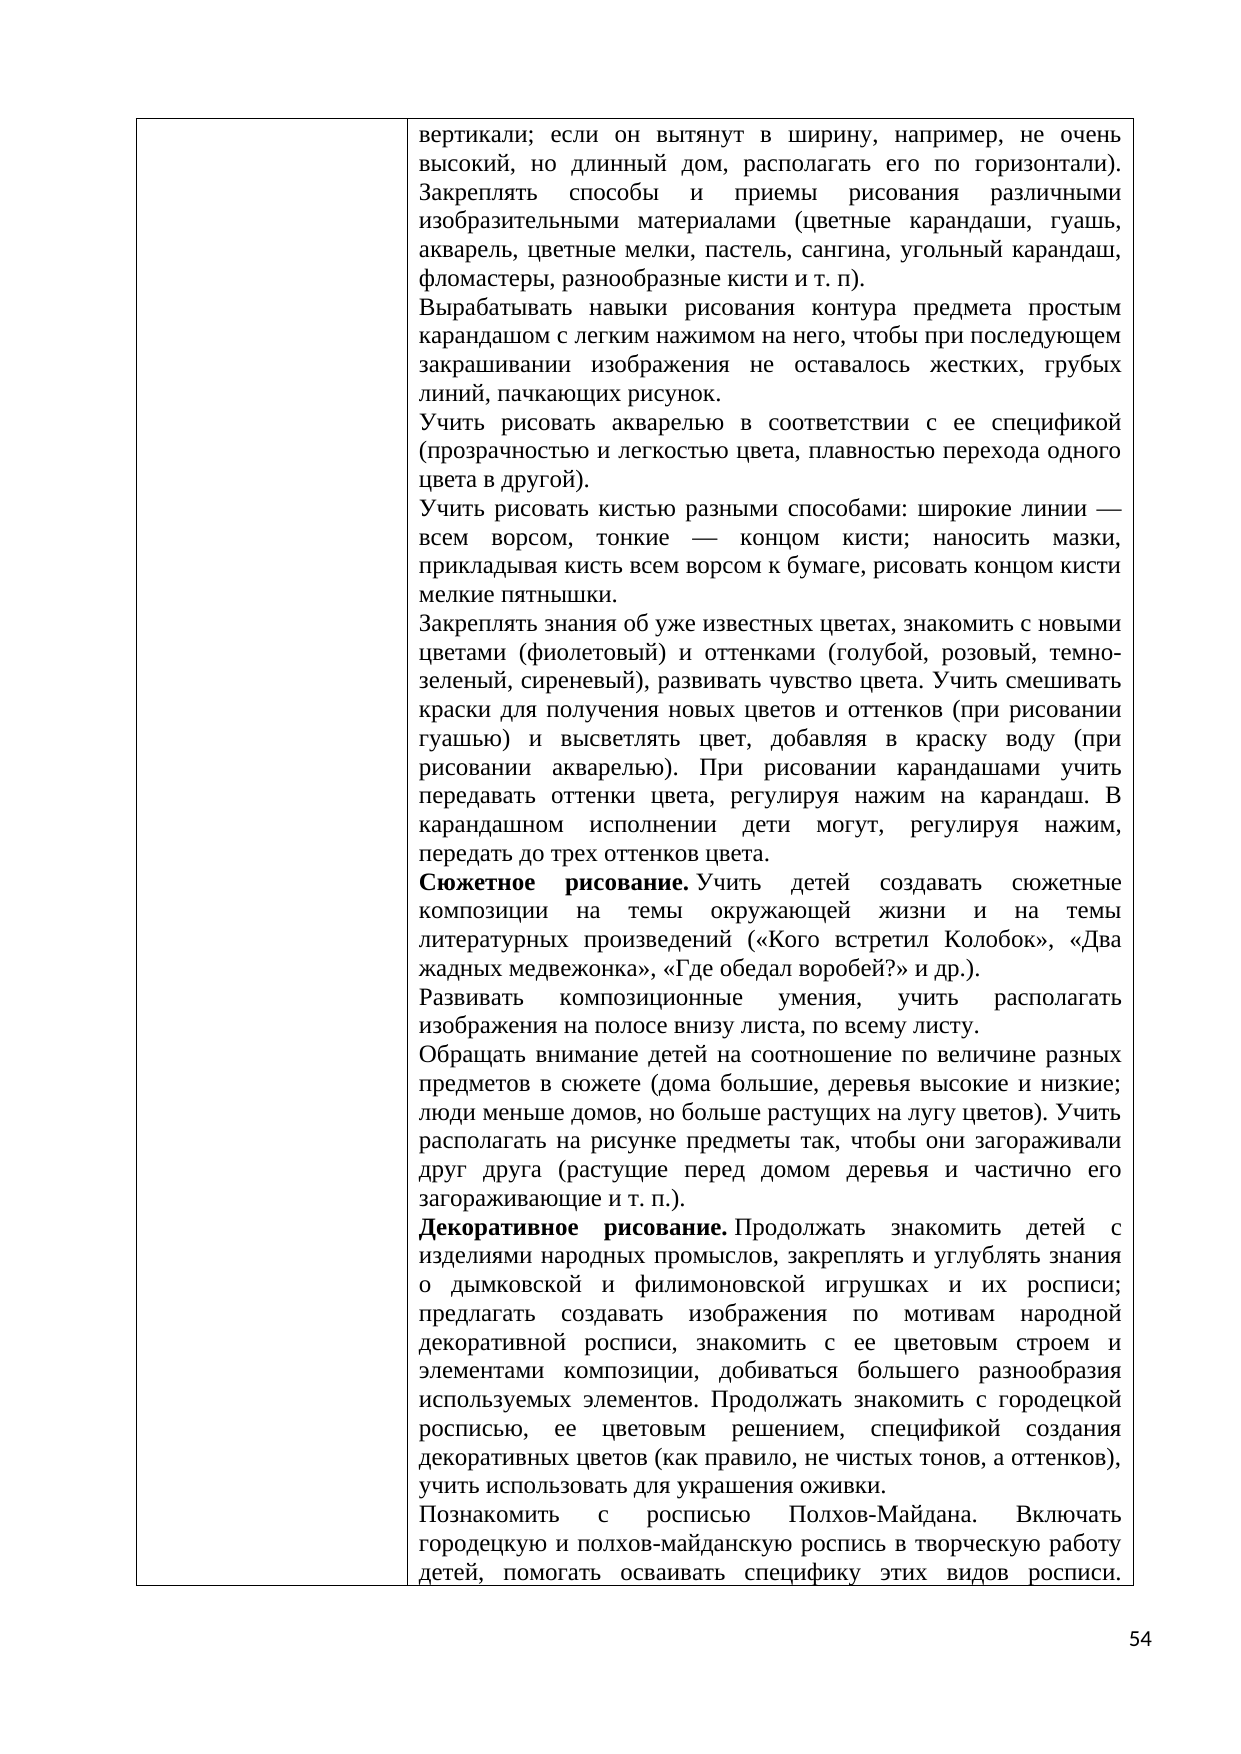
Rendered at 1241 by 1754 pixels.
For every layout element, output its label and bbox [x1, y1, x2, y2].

table_cell [137, 119, 407, 1585]
table_cell [408, 119, 1133, 1585]
